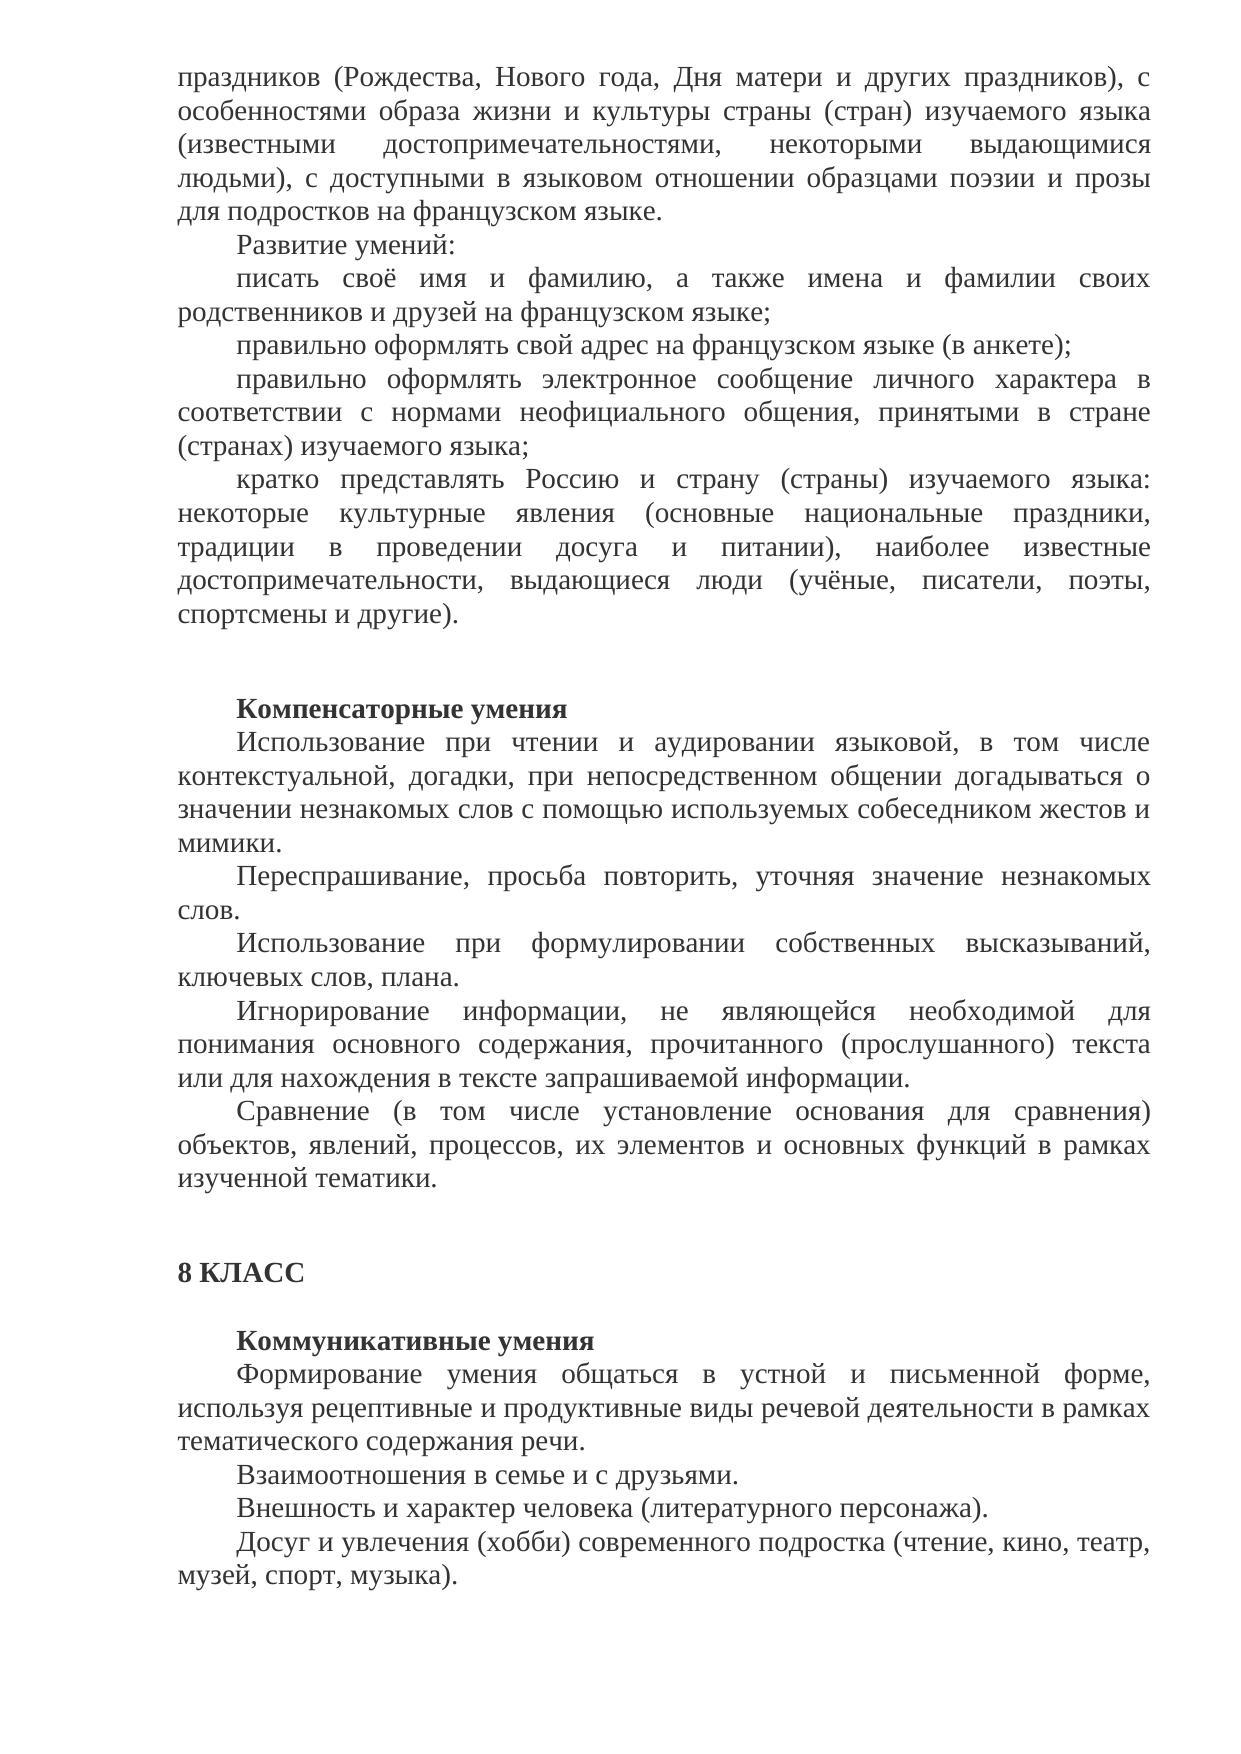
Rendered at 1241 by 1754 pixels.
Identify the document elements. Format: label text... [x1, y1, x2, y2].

text Коммуникативные умения [177, 1323, 1152, 1356]
text кратко представлять Россию и страну (страны) изучаемого языка: некоторые культурные явления (основные национальные праздники, традиции в проведении досуга и питании), наиболее известные достопримечательности, выдающиеся люди (учёные, писатели, поэты, спортсмены и другие). [177, 462, 1152, 629]
text Формирование умения общаться в устной и письменной форме, используя рецептивные и продуктивные виды речевой деятельности в рамках тематического содержания речи. [177, 1356, 1152, 1457]
text Игнорирование информации, не являющейся необходимой для понимания основного содержания, прочитанного (прослушанного) текста или для нахождения в тексте запрашиваемой информации. [177, 993, 1152, 1093]
text Использование при формулировании собственных высказываний, ключевых слов, плана. [177, 926, 1152, 993]
text Переспрашивание, просьба повторить, уточняя значение незнакомых слов. [177, 858, 1152, 926]
text 8 КЛАСС [177, 1256, 1152, 1289]
text правильно оформлять электронное сообщение личного характера в соответствии с нормами неофициального общения, принятыми в стране (странах) изучаемого языка; [177, 361, 1152, 462]
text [177, 59, 1152, 227]
text Досуг и увлечения (хобби) современного подростка (чтение, кино, театр, музей, спорт, музыка). [177, 1524, 1152, 1591]
text писать своё имя и фамилию, а также имена и фамилии своих родственников и друзей на французском языке; [177, 260, 1152, 327]
text Компенсаторные умения [177, 691, 1152, 724]
text правильно оформлять свой адрес на французском языке (в анкете); [177, 327, 1152, 361]
text Использование при чтении и аудировании языковой, в том числе контекстуальной, догадки, при непосредственном общении догадываться о значении незнакомых слов с помощью используемых собеседником жестов и мимики. [177, 724, 1152, 858]
text Внешность и характер человека (литературного персонажа). [177, 1490, 1152, 1524]
text Развитие умений: [177, 227, 1152, 260]
text Сравнение (в том числе установление основания для сравнения) объектов, явлений, процессов, их элементов и основных функций в рамках изученной тематики. [177, 1093, 1152, 1194]
text Взаимоотношения в семье и с друзьями. [177, 1457, 1152, 1490]
